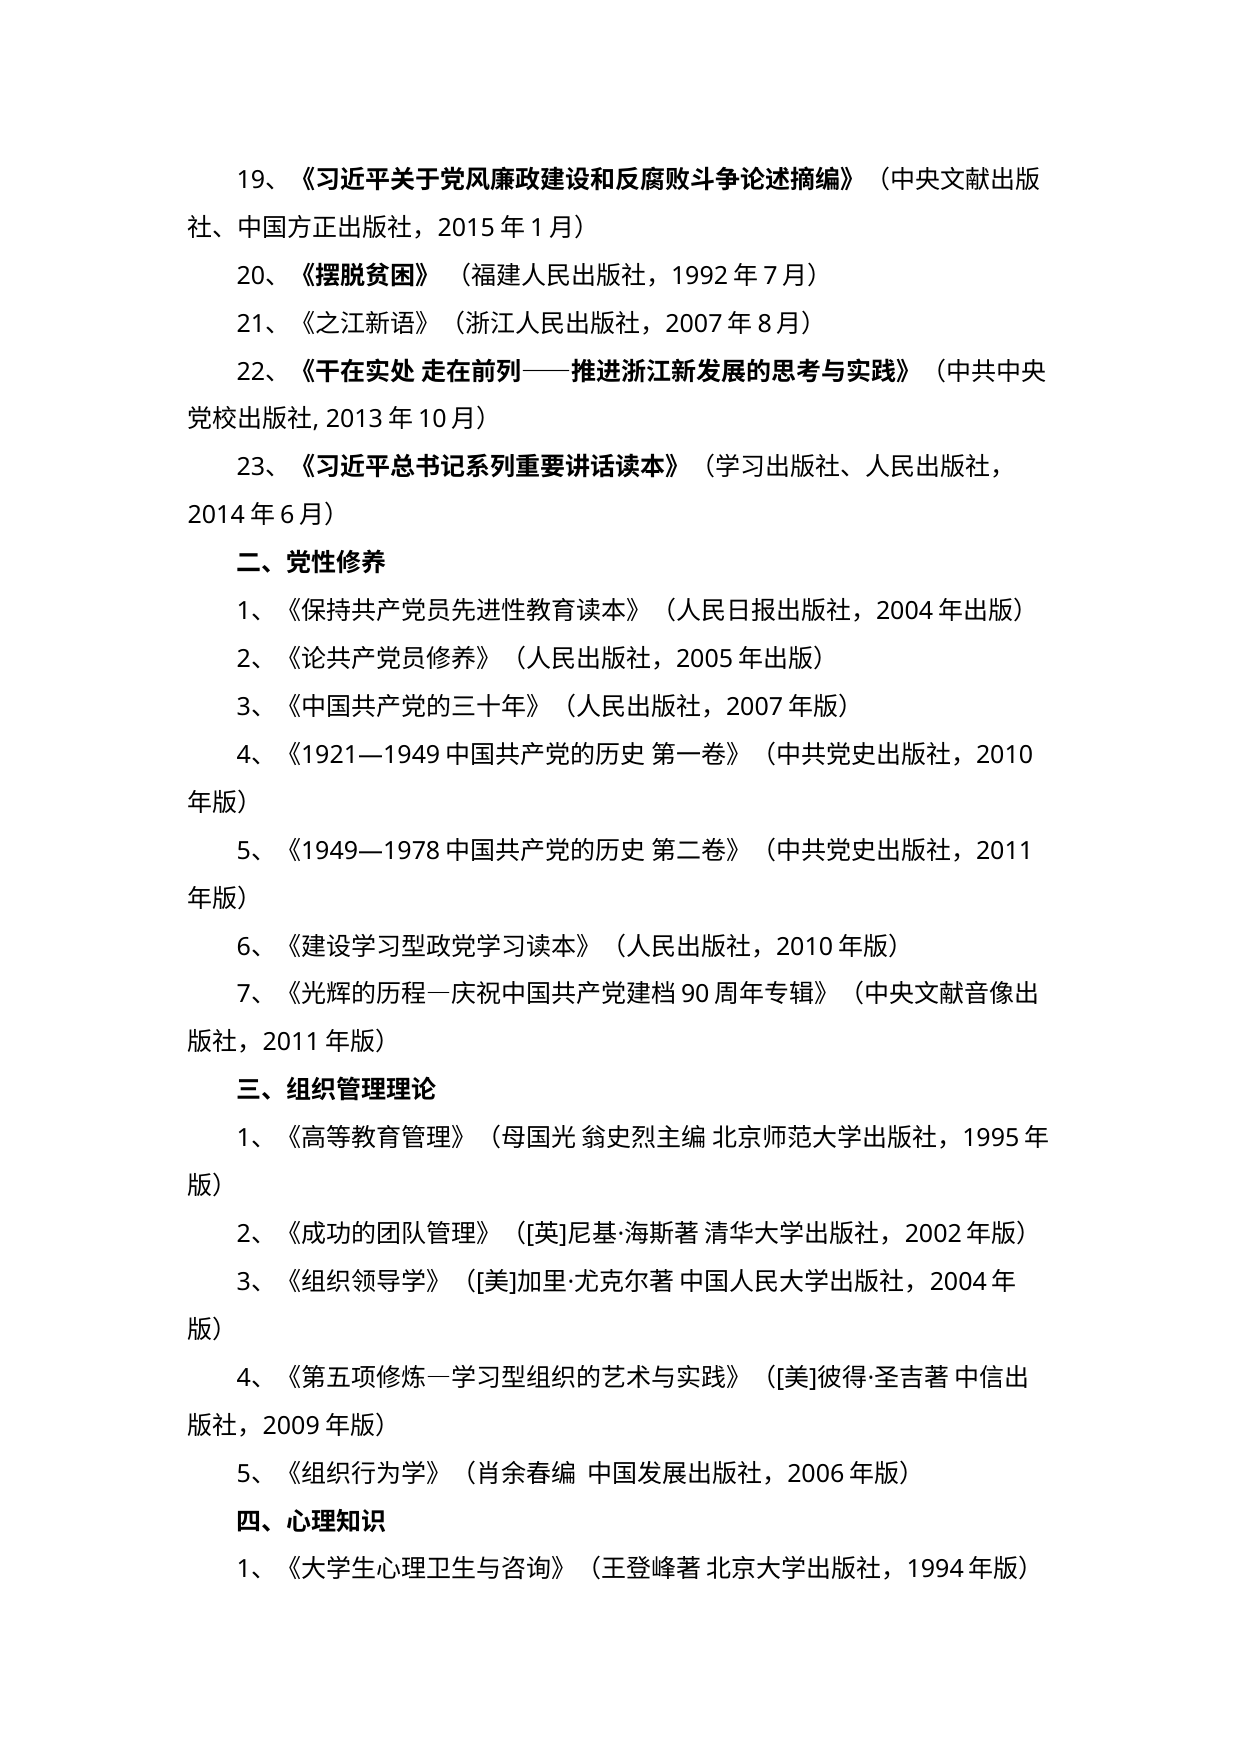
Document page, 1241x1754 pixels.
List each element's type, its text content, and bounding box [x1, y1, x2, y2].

text 4、《1921—1949中国共产党的历史 第一卷》（中共党史出版社，2010年版） [187, 725, 1053, 821]
text 2、《成功的团队管理》（[英]尼基·海斯著 清华大学出版社，2002年版） [187, 1204, 1053, 1252]
text 1、《保持共产党员先进性教育读本》（人民日报出版社，2004年出版） [187, 581, 1053, 629]
text 20、《摆脱贫困》 （福建人民出版社，1992年7月） [187, 246, 1053, 294]
text 6、《建设学习型政党学习读本》（人民出版社，2010年版） [187, 917, 1053, 964]
text 5、《组织行为学》（肖余春编 中国发展出版社，2006年版） [187, 1444, 1053, 1492]
text 19、《习近平关于党风廉政建设和反腐败斗争论述摘编》（中央文献出版社、中国方正出版社，2015年1月） [187, 150, 1053, 246]
text 四、心理知识 [187, 1492, 1053, 1539]
text 1、《大学生心理卫生与咨询》（王登峰著 北京大学出版社，1994年版） [187, 1539, 1053, 1587]
text 2、《论共产党员修养》（人民出版社，2005年出版） [187, 629, 1053, 677]
text 21、《之江新语》（浙江人民出版社，2007年8月） [187, 294, 1053, 342]
text 1、《高等教育管理》（母国光 翁史烈主编 北京师范大学出版社，1995年版） [187, 1108, 1053, 1204]
text 4、《第五项修炼—学习型组织的艺术与实践》（[美]彼得·圣吉著 中信出版社，2009年版） [187, 1348, 1053, 1444]
text 三、组织管理理论 [187, 1060, 1053, 1108]
text 23、《习近平总书记系列重要讲话读本》（学习出版社、人民出版社，2014年6月） [187, 437, 1053, 533]
text 二、党性修养 [187, 533, 1053, 581]
text 22、《干在实处 走在前列——推进浙江新发展的思考与实践》（中共中央党校出版社, 2013年10月） [187, 342, 1053, 437]
text 3、《中国共产党的三十年》（人民出版社，2007年版） [187, 677, 1053, 725]
text 5、《1949—1978中国共产党的历史 第二卷》（中共党史出版社，2011年版） [187, 821, 1053, 917]
text 7、《光辉的历程—庆祝中国共产党建档90周年专辑》（中央文献音像出版社，2011年版） [187, 964, 1053, 1060]
text 3、《组织领导学》（[美]加里·尤克尔著 中国人民大学出版社，2004年版） [187, 1252, 1053, 1348]
